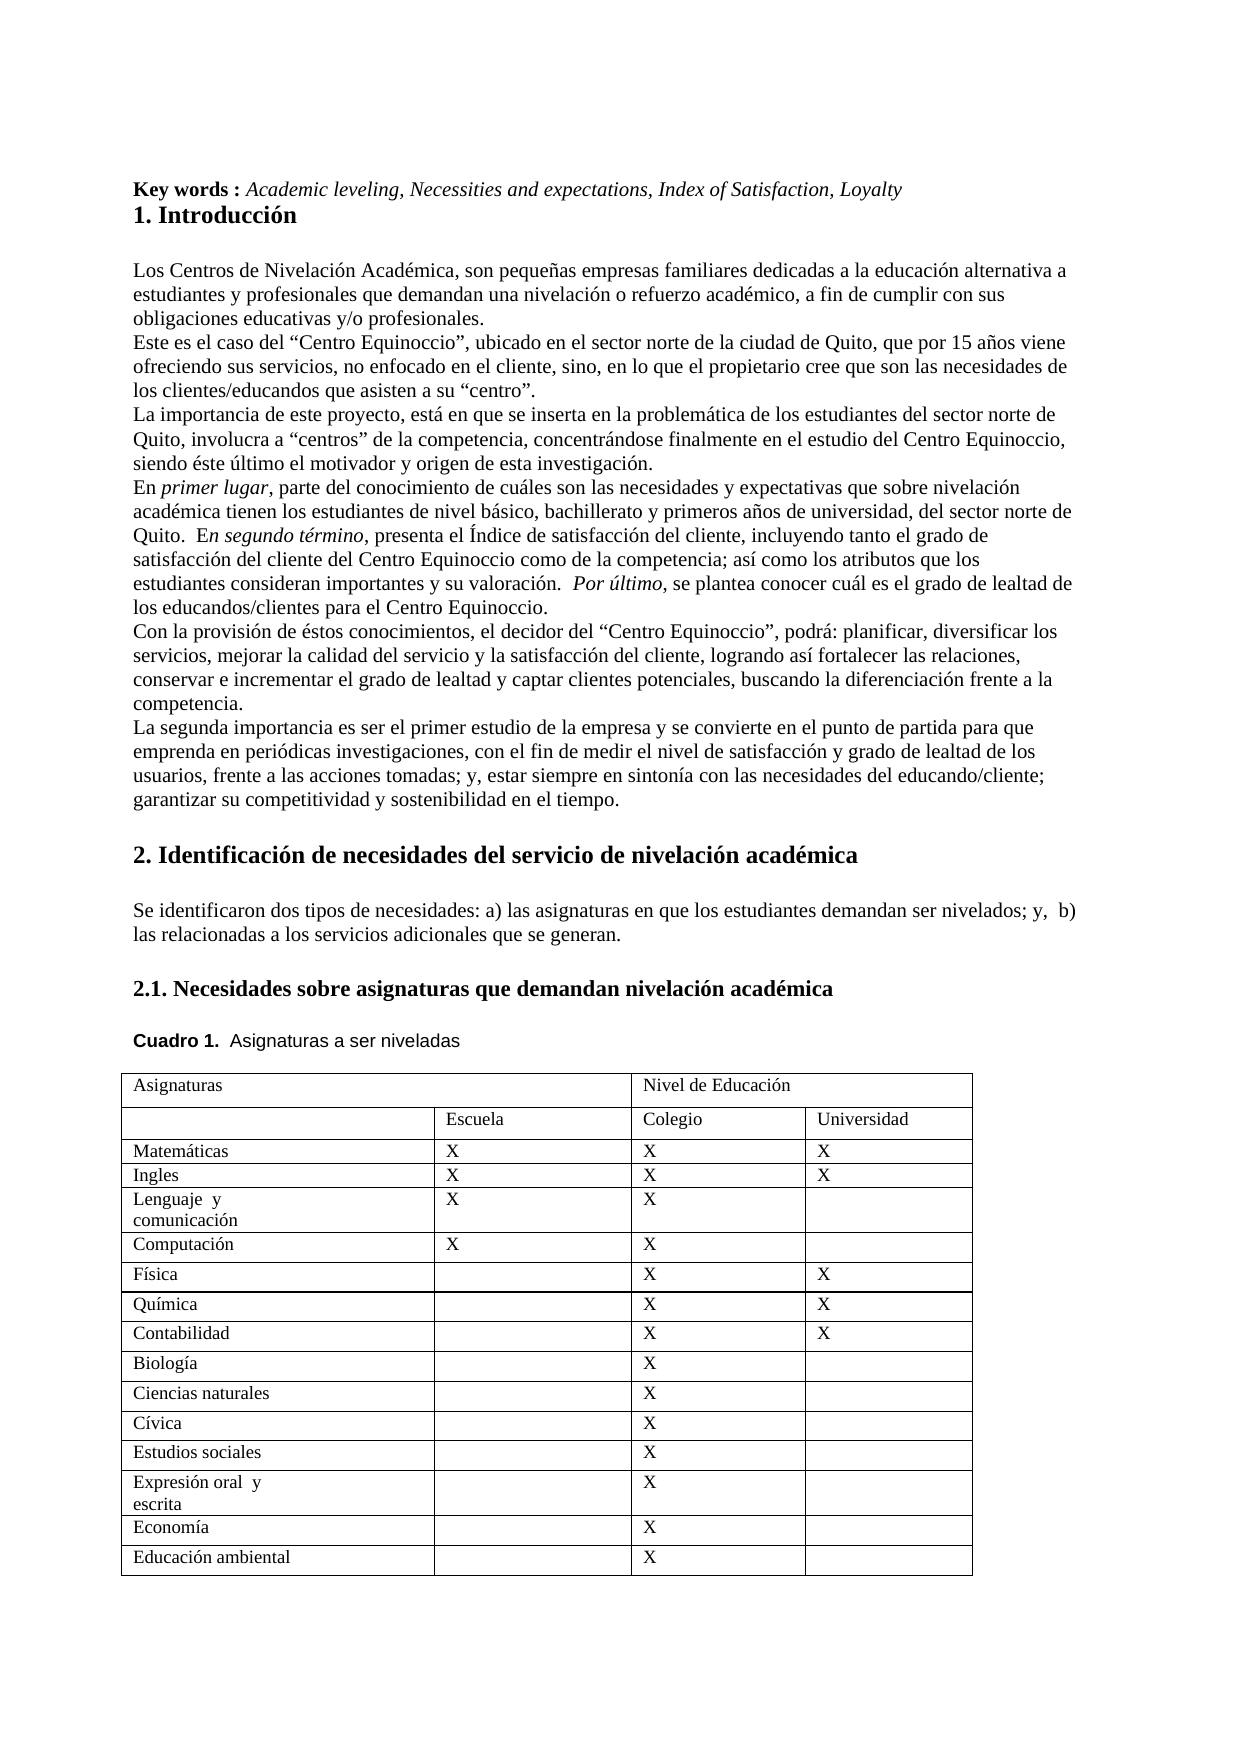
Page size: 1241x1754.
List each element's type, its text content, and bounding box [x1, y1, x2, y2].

table_cell X [632, 1382, 805, 1411]
table_cell Biología [122, 1352, 434, 1381]
text La importancia de este proyecto, está en que se inserta en la problemática de los estudiantes del sector norte de Quito, involucra a “centros” de la competencia, concentrándose finalmente en el estudio del Centro Equinoccio, siendo éste último el motivador y origen de esta investigación. [133, 402, 1078, 474]
text Los Centros de Nivelación Académica, son pequeñas empresas familiares dedicadas a la educación alternativa a estudiantes y profesionales que demandan una nivelación o refuerzo académico, a fin de cumplir con sus obligaciones educativas y/o profesionales. [133, 258, 1078, 330]
table_cell Educación ambiental [122, 1546, 434, 1575]
table_cell X [435, 1164, 631, 1187]
text Key words : Academic leveling, Necessities and expectations, Index of Satisfaction, Loyalty [133, 176, 1078, 201]
table_cell X [632, 1516, 805, 1545]
table_cell [806, 1471, 972, 1515]
table_cell [806, 1188, 972, 1232]
table_cell [435, 1546, 631, 1575]
table_cell [806, 1546, 972, 1575]
table_cell [806, 1412, 972, 1440]
table_cell X [632, 1188, 805, 1232]
table_cell [435, 1322, 631, 1351]
table_cell X [435, 1188, 631, 1232]
table_cell X [632, 1140, 805, 1163]
table_cell [435, 1441, 631, 1470]
table_cell Economía [122, 1516, 434, 1545]
text 2. Identificación de necesidades del servicio de nivelación académica [133, 840, 1078, 869]
table_cell X [806, 1293, 972, 1321]
table_cell [435, 1263, 631, 1291]
text Este es el caso del “Centro Equinoccio”, ubicado en el sector norte de la ciudad de Quito, que por 15 años viene ofreciendo sus servicios, no enfocado en el cliente, sino, en lo que el propietario cree que son las necesidades de los clientes/educandos que asisten a su “centro”. [133, 330, 1078, 402]
table_cell X [632, 1441, 805, 1470]
table_cell [435, 1293, 631, 1321]
table_header Nivel de Educación [632, 1074, 972, 1107]
text En primer lugar, parte del conocimiento de cuáles son las necesidades y expectativas que sobre nivelación académica tienen los estudiantes de nivel básico, bachillerato y primeros años de universidad, del sector norte de Quito. En segundo término, presenta el Índice de satisfacción del cliente, incluyendo tanto el grado de satisfacción del cliente del Centro Equinoccio como de la competencia; así como los atributos que los estudiantes consideran importantes y su valoración. Por último, se plantea conocer cuál es el grado de lealtad de los educandos/clientes para el Centro Equinoccio. [133, 474, 1078, 619]
table_cell X [632, 1412, 805, 1440]
table_header Asignaturas [122, 1074, 631, 1107]
text 1. Introducción [133, 201, 1078, 229]
table_cell Escuela [435, 1108, 631, 1139]
table_cell Química [122, 1293, 434, 1321]
table_cell [435, 1471, 631, 1515]
table_cell [435, 1352, 631, 1381]
text La segunda importancia es ser el primer estudio de la empresa y se convierte en el punto de partida para que emprenda en periódicas investigaciones, con el fin de medir el nivel de satisfacción y grado de lealtad de los usuarios, frente a las acciones tomadas; y, estar siempre en sintonía con las necesidades del educando/cliente; garantizar su competitividad y sostenibilidad en el tiempo. [133, 715, 1078, 811]
table_cell Contabilidad [122, 1322, 434, 1351]
table_cell X [632, 1352, 805, 1381]
table_cell X [435, 1233, 631, 1262]
text Cuadro 1. Asignaturas a ser niveladas [133, 1030, 1078, 1051]
table_cell [806, 1352, 972, 1381]
text 2.1. Necesidades sobre asignaturas que demandan nivelación académica [133, 974, 1078, 1001]
text Se identificaron dos tipos de necesidades: a) las asignaturas en que los estudiantes demandan ser nivelados; y, b) las relacionadas a los servicios adicionales que se generan. [133, 898, 1078, 946]
table_cell Matemáticas [122, 1140, 434, 1163]
table_cell [806, 1382, 972, 1411]
table_cell Ciencias naturales [122, 1382, 434, 1411]
table_cell X [806, 1140, 972, 1163]
table_cell Universidad [806, 1108, 972, 1139]
table_cell Computación [122, 1233, 434, 1262]
table_cell Cívica [122, 1412, 434, 1440]
table_cell [806, 1516, 972, 1545]
table_cell [806, 1233, 972, 1262]
table_cell X [632, 1546, 805, 1575]
table_cell X [632, 1293, 805, 1321]
table_cell [435, 1516, 631, 1545]
table_cell Expresión oral y escrita [122, 1471, 434, 1515]
table_cell X [806, 1322, 972, 1351]
table_cell Estudios sociales [122, 1441, 434, 1470]
table_cell [435, 1412, 631, 1440]
table_cell X [435, 1140, 631, 1163]
table_cell X [632, 1164, 805, 1187]
table_cell [806, 1441, 972, 1470]
table_cell Colegio [632, 1108, 805, 1139]
table_cell [435, 1382, 631, 1411]
table_cell X [632, 1263, 805, 1291]
table_cell X [632, 1233, 805, 1262]
table_cell Lenguaje y comunicación [122, 1188, 434, 1232]
table_cell X [632, 1471, 805, 1515]
table_cell X [806, 1164, 972, 1187]
table_cell [122, 1108, 434, 1139]
table_cell X [806, 1263, 972, 1291]
text Con la provisión de éstos conocimientos, el decidor del “Centro Equinoccio”, podrá: planificar, diversificar los servicios, mejorar la calidad del servicio y la satisfacción del cliente, logrando así fortalecer las relaciones, conservar e incrementar el grado de lealtad y captar clientes potenciales, buscando la diferenciación frente a la competencia. [133, 619, 1078, 715]
table_cell Física [122, 1263, 434, 1291]
table_cell Ingles [122, 1164, 434, 1187]
table_cell X [632, 1322, 805, 1351]
